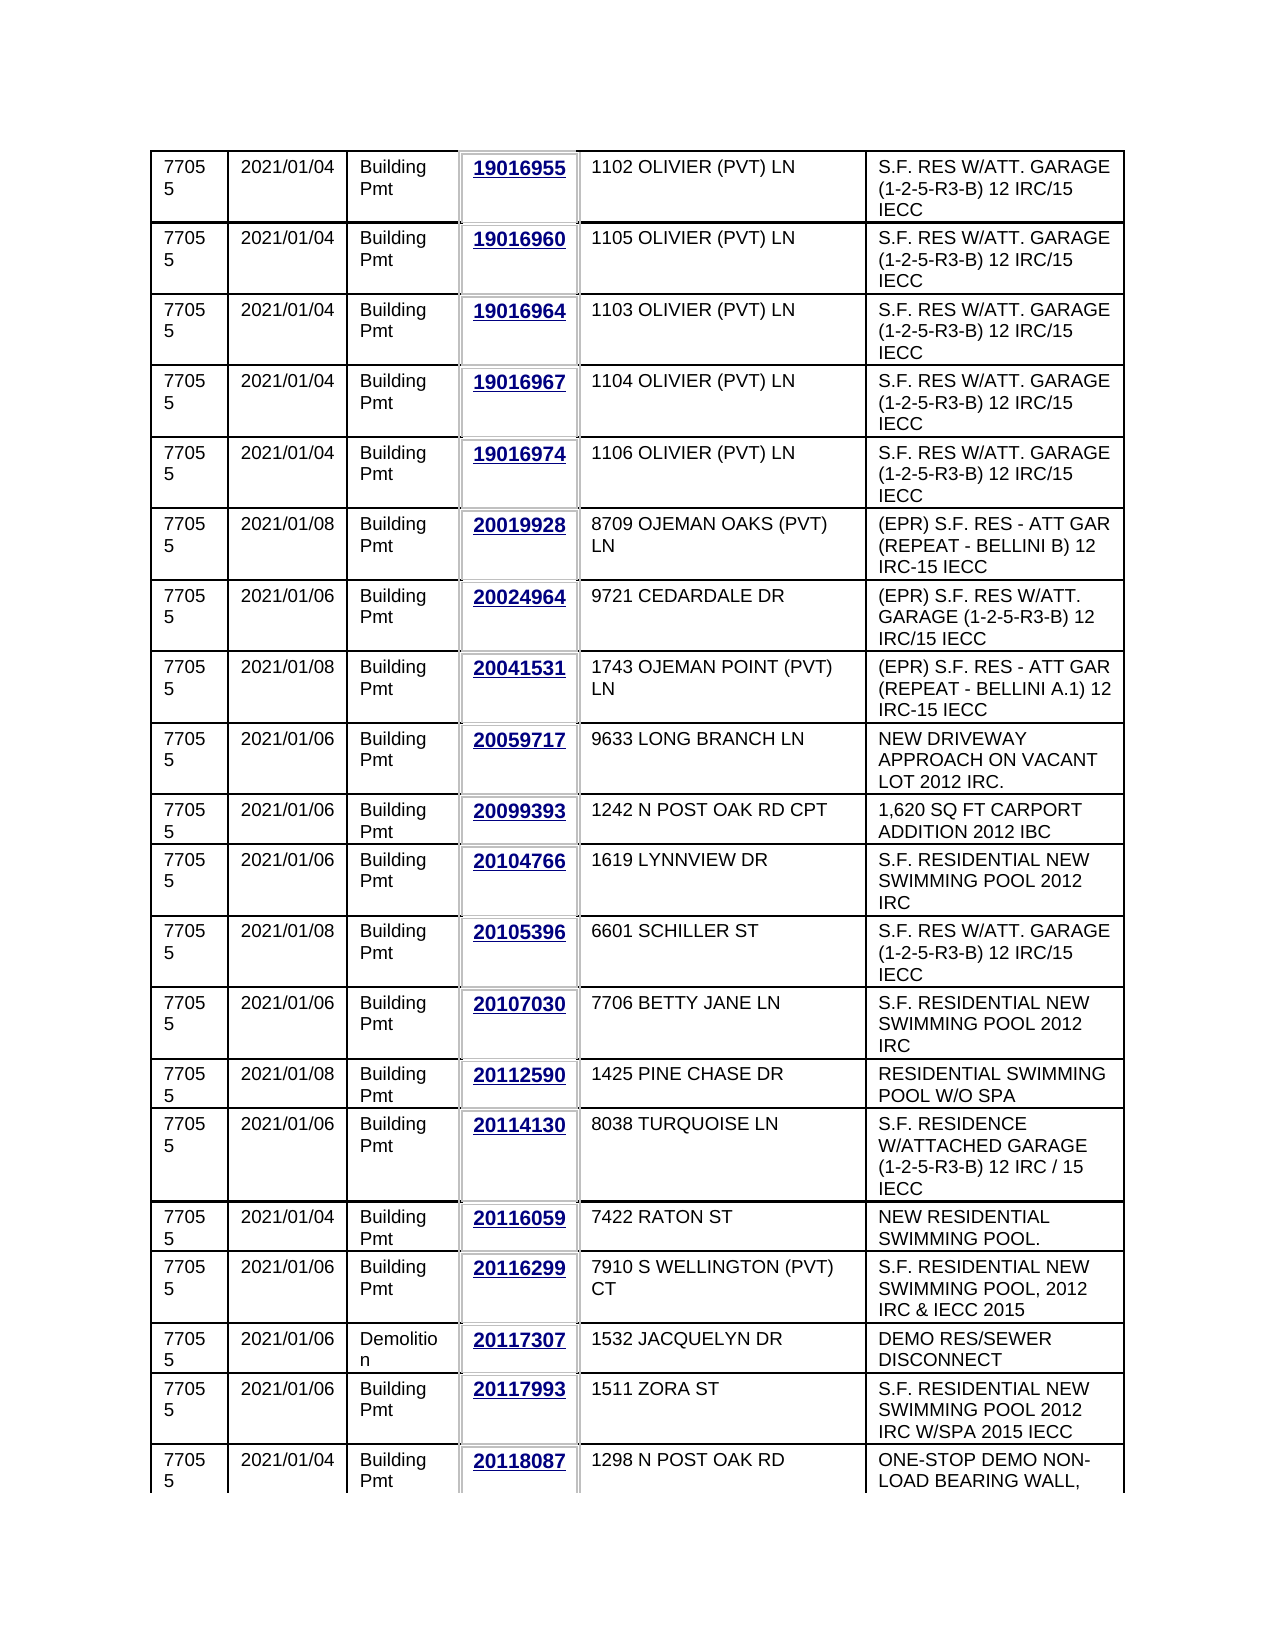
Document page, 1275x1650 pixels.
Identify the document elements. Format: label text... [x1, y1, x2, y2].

table_cell RESIDENTIAL SWIMMING POOL W/O SPA [867, 1060, 1123, 1107]
table_cell 2021/01/06 [229, 795, 346, 843]
table_cell S.F. RESIDENTIAL NEW SWIMMING POOL, 2012 IRC & IECC 2015 [867, 1252, 1123, 1322]
table_cell 2021/01/08 [229, 917, 346, 986]
table_cell 2021/01/04 [229, 1445, 346, 1493]
table_cell 1425 PINE CHASE DR [581, 1060, 865, 1107]
table_cell 2021/01/04 [229, 152, 346, 221]
table_cell 77055 [152, 366, 227, 436]
table_cell 77055 [152, 224, 227, 293]
table_cell 1298 N POST OAK RD [581, 1445, 865, 1493]
table_cell Building Pmt [348, 1374, 458, 1443]
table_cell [867, 1445, 1123, 1493]
table_cell 20024964 [463, 583, 576, 650]
table_cell 20059717 [463, 726, 576, 793]
table_cell 20118087 [463, 1448, 576, 1493]
table_cell (EPR) S.F. RES - ATT GAR (REPEAT - BELLINI A.1) 12 IRC-15 IECC [867, 652, 1123, 722]
table_cell 7706 BETTY JANE LN [581, 988, 865, 1057]
table_cell 77055 [152, 581, 227, 650]
table_cell NEW RESIDENTIAL SWIMMING POOL. [867, 1203, 1123, 1250]
table_cell 19016964 [463, 298, 576, 364]
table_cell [867, 152, 1123, 221]
table_cell 19016960 [463, 226, 576, 293]
table_cell 2021/01/06 [229, 1374, 346, 1443]
table_cell 77055 [152, 1324, 227, 1372]
table_cell 20104766 [463, 848, 576, 914]
table_cell S.F. RESIDENTIAL NEW SWIMMING POOL 2012 IRC [867, 988, 1123, 1057]
table_cell Building Pmt [348, 509, 458, 579]
table_cell 77055 [152, 1252, 227, 1322]
table_cell 77055 [152, 438, 227, 507]
table_cell S.F. RESIDENTIAL NEW SWIMMING POOL 2012 IRC W/SPA 2015 IECC [867, 1374, 1123, 1443]
table_cell 20116059 [463, 1205, 576, 1250]
table_cell Building Pmt [348, 152, 458, 221]
table_cell NEW DRIVEWAY APPROACH ON VACANT LOT 2012 IRC. [867, 724, 1123, 793]
table_cell S.F. RES W/ATT. GARAGE (1-2-5-R3-B) 12 IRC/15 IECC [867, 917, 1123, 986]
table_cell 2021/01/06 [229, 1252, 346, 1322]
table_cell 20114130 [463, 1112, 576, 1200]
table_cell 2021/01/06 [229, 1109, 346, 1200]
table_cell 7422 RATON ST [581, 1203, 865, 1250]
table_cell S.F. RES W/ATT. GARAGE (1-2-5-R3-B) 12 IRC/15 IECC [867, 295, 1123, 364]
table_cell 20116299 [463, 1255, 576, 1322]
table_cell 19016955 [463, 155, 576, 221]
table_cell 19016974 [463, 441, 576, 507]
table_cell Building Pmt [348, 295, 458, 364]
table_cell 1102 OLIVIER (PVT) LN [581, 152, 865, 221]
table_cell 1511 ZORA ST [581, 1374, 865, 1443]
table_cell Building Pmt [348, 1060, 458, 1107]
table_cell Building Pmt [348, 1252, 458, 1322]
table_cell 77055 [152, 295, 227, 364]
table_cell Building Pmt [348, 795, 458, 843]
table_cell S.F. RESIDENTIAL NEW SWIMMING POOL 2012 IRC [867, 845, 1123, 914]
table_cell 1106 OLIVIER (PVT) LN [581, 438, 865, 507]
table_cell S.F. RESIDENCE W/ATTACHED GARAGE (1-2-5-R3-B) 12 IRC / 15 IECC [867, 1109, 1123, 1200]
table_cell 77055 [152, 845, 227, 914]
table_cell (EPR) S.F. RES W/ATT. GARAGE (1-2-5-R3-B) 12 IRC/15 IECC [867, 581, 1123, 650]
table_cell 77055 [152, 917, 227, 986]
table_cell Building Pmt [348, 917, 458, 986]
table_cell 1104 OLIVIER (PVT) LN [581, 366, 865, 436]
table_cell 1,620 SQ FT CARPORT ADDITION 2012 IBC [867, 795, 1123, 843]
table_cell 9721 CEDARDALE DR [581, 581, 865, 650]
table_cell S.F. RES W/ATT. GARAGE (1-2-5-R3-B) 12 IRC/15 IECC [867, 438, 1123, 507]
table_cell 2021/01/06 [229, 581, 346, 650]
table_cell 1103 OLIVIER (PVT) LN [581, 295, 865, 364]
table_cell 2021/01/06 [229, 724, 346, 793]
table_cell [867, 224, 1123, 293]
table_cell S.F. RES W/ATT. GARAGE (1-2-5-R3-B) 12 IRC/15 IECC [867, 366, 1123, 436]
table_cell 77055 [152, 509, 227, 579]
table_cell 2021/01/04 [229, 1203, 346, 1250]
table_cell 8709 OJEMAN OAKS (PVT) LN [581, 509, 865, 579]
table_cell Building Pmt [348, 1445, 458, 1493]
table_cell 20107030 [463, 991, 576, 1057]
table_cell 8038 TURQUOISE LN [581, 1109, 865, 1200]
table_cell 2021/01/06 [229, 845, 346, 914]
table_cell 2021/01/06 [229, 1324, 346, 1372]
table_cell 1532 JACQUELYN DR [581, 1324, 865, 1372]
table_cell Building Pmt [348, 988, 458, 1057]
table_cell 1619 LYNNVIEW DR [581, 845, 865, 914]
table_cell 9633 LONG BRANCH LN [581, 724, 865, 793]
table_cell 2021/01/06 [229, 988, 346, 1057]
table_cell 2021/01/08 [229, 652, 346, 722]
table_cell 2021/01/04 [229, 438, 346, 507]
table_cell 20117307 [463, 1326, 576, 1372]
table_cell Building Pmt [348, 724, 458, 793]
table_cell 1242 N POST OAK RD CPT [581, 795, 865, 843]
table_cell (EPR) S.F. RES - ATT GAR (REPEAT - BELLINI B) 12 IRC-15 IECC [867, 509, 1123, 579]
table_cell 20112590 [463, 1062, 576, 1107]
table_cell Building Pmt [348, 1109, 458, 1200]
table_cell 2021/01/04 [229, 366, 346, 436]
table_cell 77055 [152, 1203, 227, 1250]
table_cell Building Pmt [348, 438, 458, 507]
table_cell 1743 OJEMAN POINT (PVT) LN [581, 652, 865, 722]
table_cell 20117993 [463, 1376, 576, 1443]
table_cell 77055 [152, 1374, 227, 1443]
table_cell Building Pmt [348, 652, 458, 722]
table_cell 77055 [152, 652, 227, 722]
table_cell 7910 S WELLINGTON (PVT) CT [581, 1252, 865, 1322]
table_cell Demolition [348, 1324, 458, 1372]
table_cell Building Pmt [348, 224, 458, 293]
table_cell 6601 SCHILLER ST [581, 917, 865, 986]
table_cell 2021/01/08 [229, 1060, 346, 1107]
table_cell DEMO RES/SEWER DISCONNECT [867, 1324, 1123, 1372]
table_cell 20041531 [463, 655, 576, 722]
table_cell 77055 [152, 724, 227, 793]
table_cell 20099393 [463, 798, 576, 843]
table_cell 77055 [152, 795, 227, 843]
table_cell 77055 [152, 1060, 227, 1107]
table_cell Building Pmt [348, 1203, 458, 1250]
table_cell 77055 [152, 988, 227, 1057]
table_cell 2021/01/04 [229, 295, 346, 364]
table_cell 20019928 [463, 512, 576, 579]
table_cell Building Pmt [348, 845, 458, 914]
table_cell Building Pmt [348, 581, 458, 650]
table_cell 77055 [152, 1109, 227, 1200]
table_cell 20105396 [463, 919, 576, 986]
table_cell 19016967 [463, 369, 576, 436]
table_cell 2021/01/08 [229, 509, 346, 579]
table_cell 77055 [152, 1445, 227, 1493]
table_cell 2021/01/04 [229, 224, 346, 293]
table_cell 77055 [152, 152, 227, 221]
table_cell 1105 OLIVIER (PVT) LN [581, 224, 865, 293]
table_cell Building Pmt [348, 366, 458, 436]
